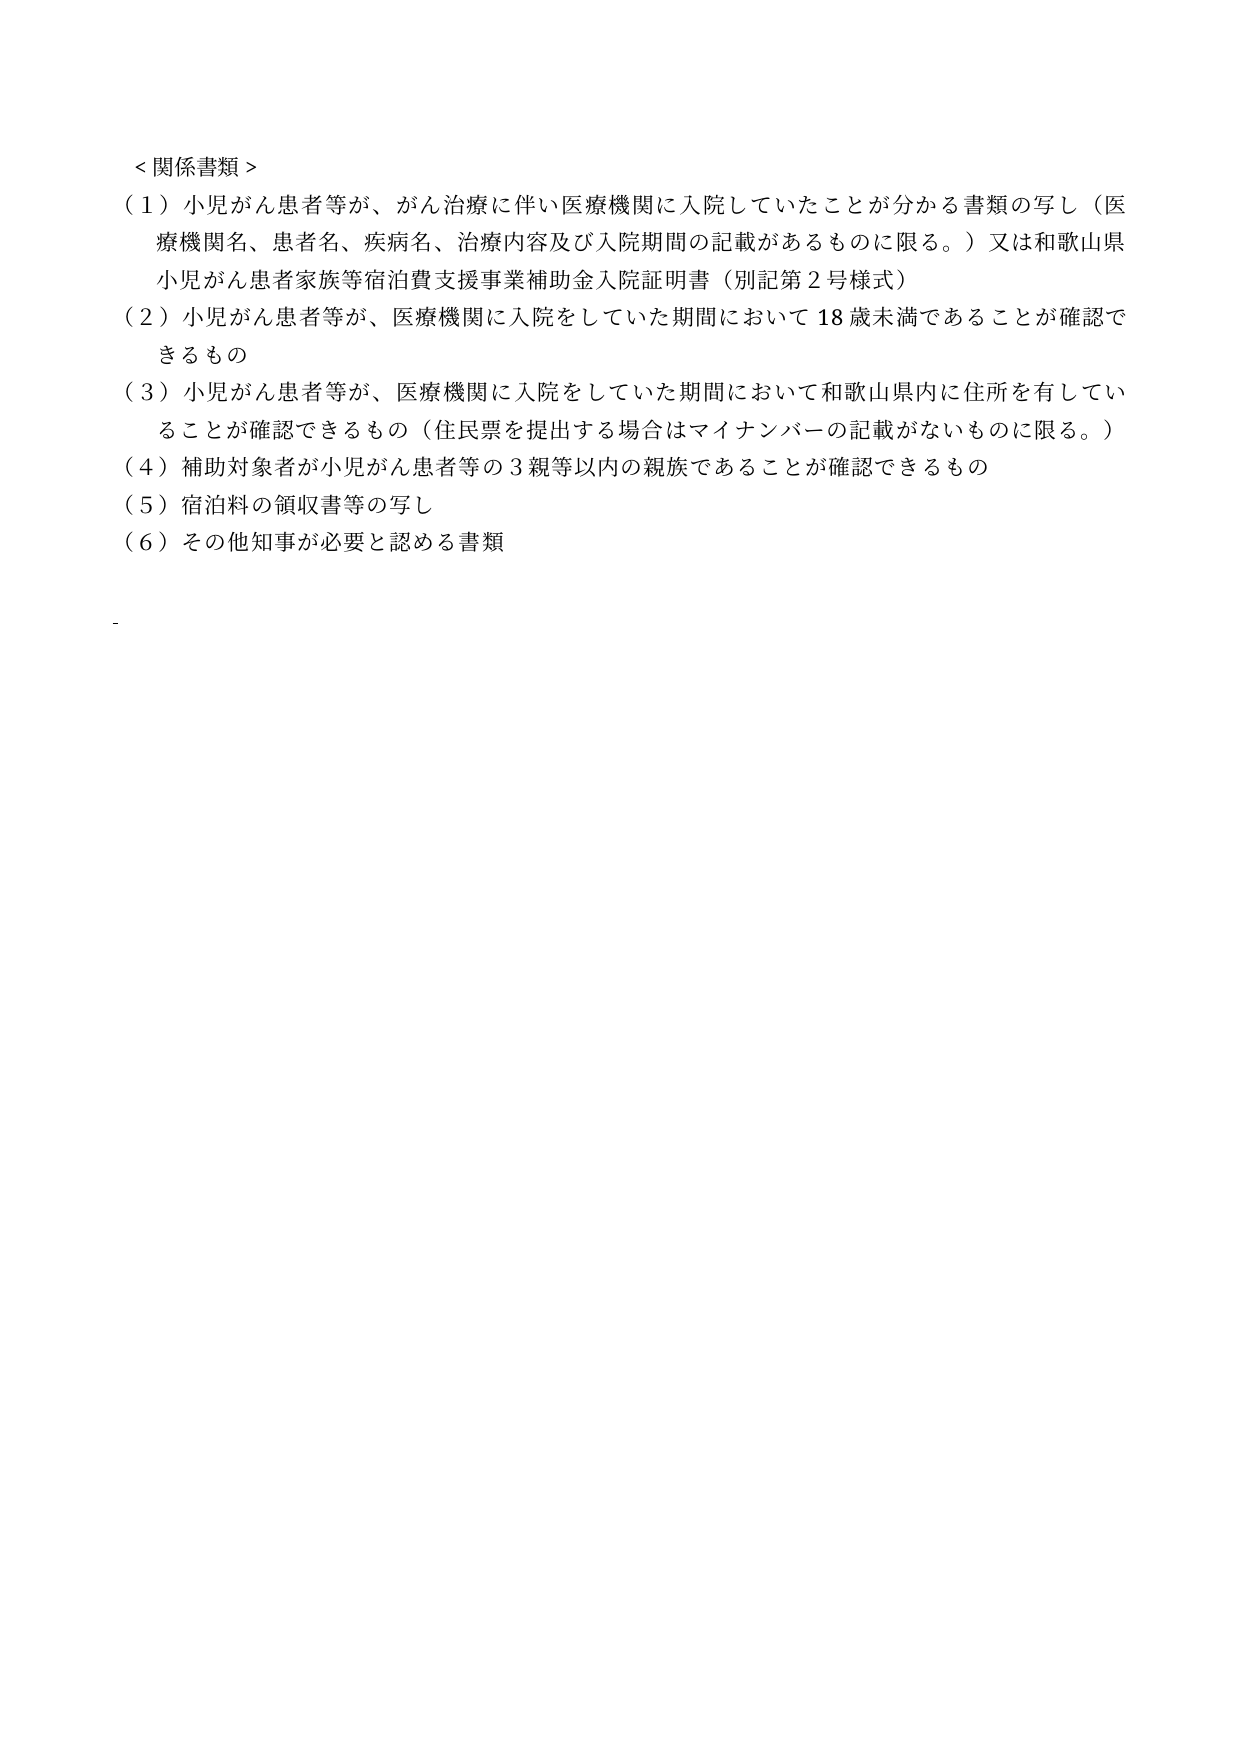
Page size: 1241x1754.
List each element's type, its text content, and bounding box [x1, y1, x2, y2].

text （６）その他知事が必要と認める書類 [112, 522, 1128, 560]
text （４）補助対象者が小児がん患者等の３親等以内の親族であることが確認できるもの [112, 447, 1128, 485]
text （５）宿泊料の領収書等の写し [112, 485, 1128, 522]
text （３）小児がん患者等が、医療機関に入院をしていた期間において和歌山県内に住所を有していることが確認できるもの（住民票を提出する場合はマイナンバーの記載がないものに限る。） [112, 372, 1128, 447]
text （１）小児がん患者等が、がん治療に伴い医療機関に入院していたことが分かる書類の写し（医療機関名、患者名、疾病名、治療内容及び入院期間の記載があるものに限る。）又は和歌山県小児がん患者家族等宿泊費支援事業補助金入院証明書（別記第２号様式） [112, 185, 1128, 297]
text < 関係書類 > [112, 147, 1128, 185]
text （２）小児がん患者等が、医療機関に入院をしていた期間において18歳未満であることが確認できるもの [112, 297, 1128, 372]
